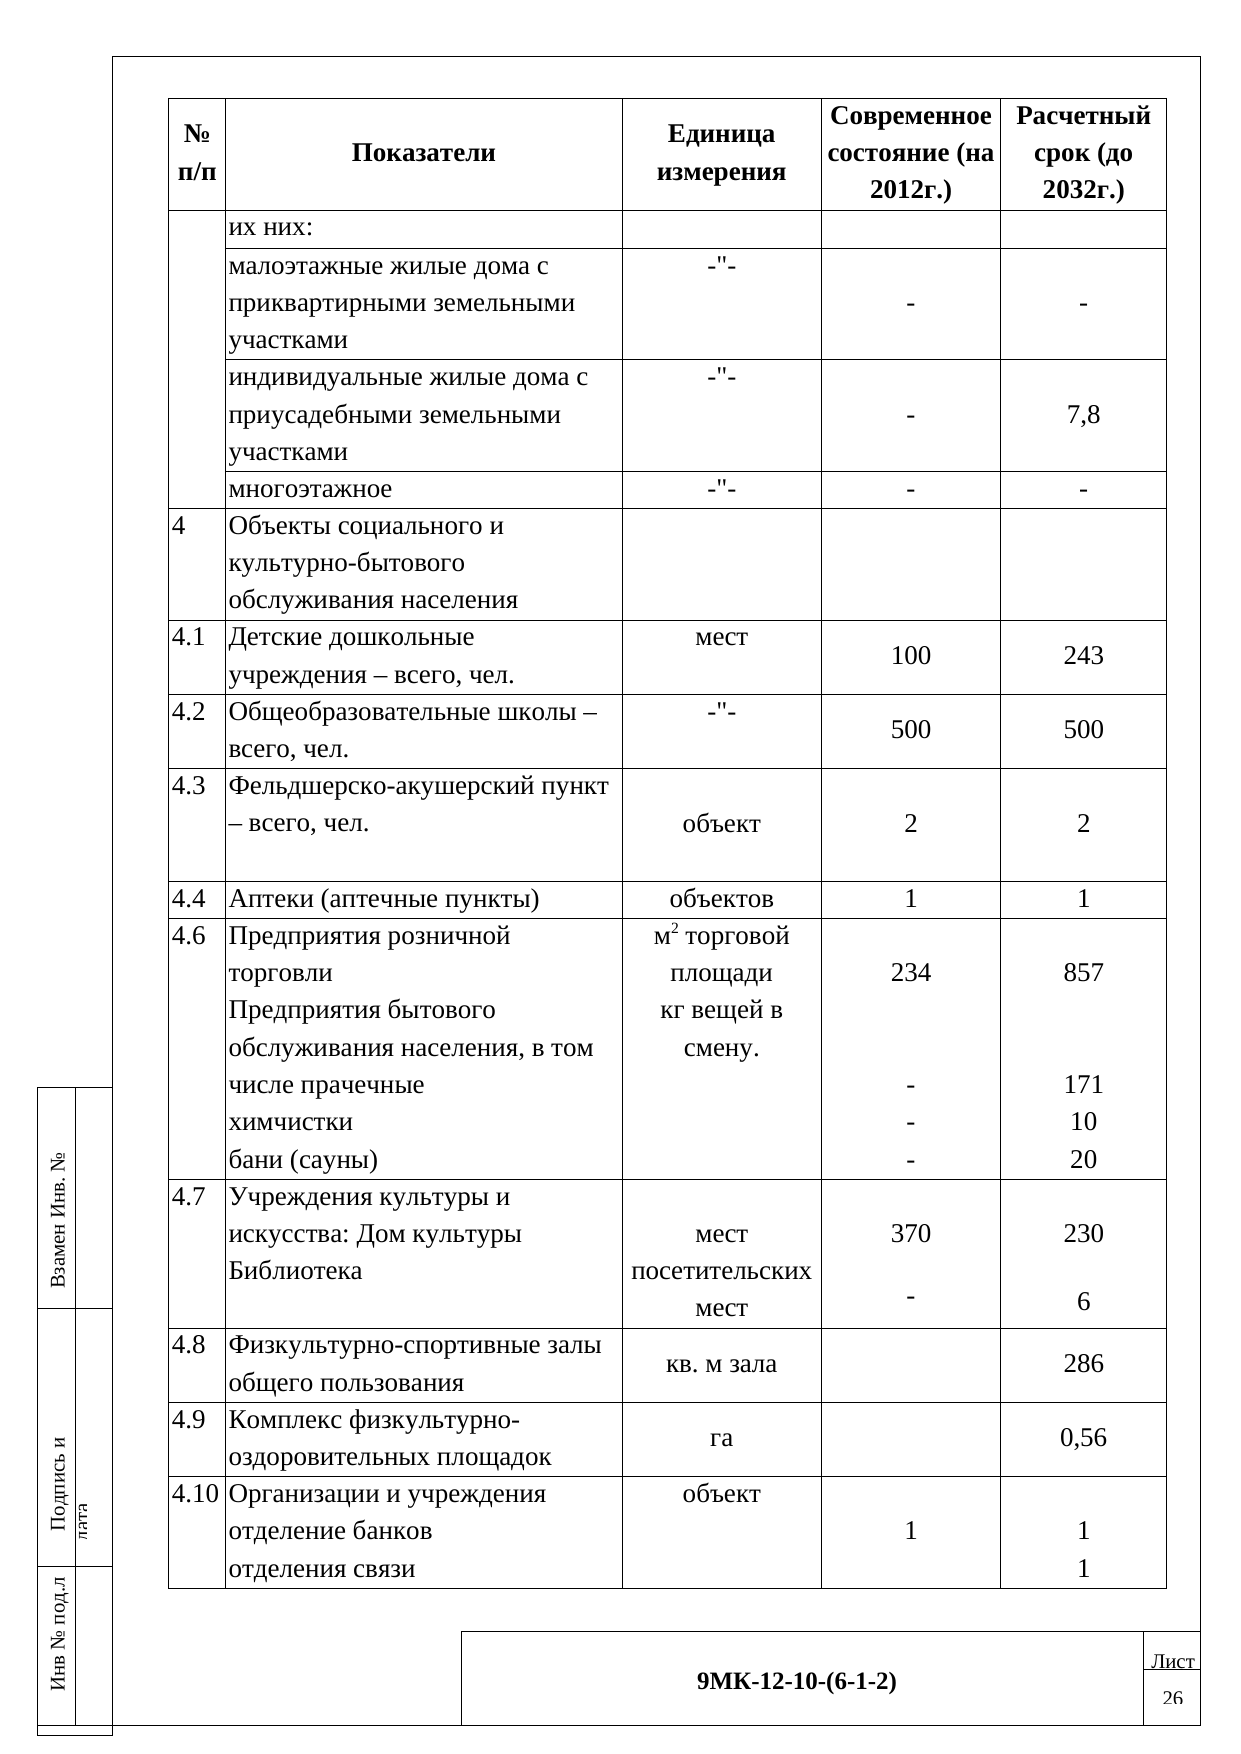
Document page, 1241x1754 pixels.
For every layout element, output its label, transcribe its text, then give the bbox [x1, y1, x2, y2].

table_cell [1001, 211, 1166, 248]
table_cell 4.7 [169, 1180, 225, 1327]
table_cell 2 [1001, 769, 1166, 881]
table_cell 4.9 [169, 1403, 225, 1476]
table_cell мест [623, 621, 821, 694]
table_cell [822, 1403, 1000, 1476]
table_cell 4.6 [169, 919, 225, 1179]
table_cell м2 торговой площади кг вещей в смену. [623, 919, 821, 1179]
table_cell га [623, 1403, 821, 1476]
table_cell - [1001, 249, 1166, 359]
table_cell объект [623, 769, 821, 881]
table_cell -"- [623, 249, 821, 359]
table_cell 286 [1001, 1329, 1166, 1402]
table_header № п/п [169, 99, 225, 209]
table_cell 4.10 [169, 1477, 225, 1588]
table_cell объектов [623, 882, 821, 918]
table_cell 4.2 [169, 695, 225, 768]
table_cell Фельдшерско-акушерский пункт – всего, чел. [226, 769, 622, 881]
table_cell Детские дошкольные учреждения – всего, чел. [226, 621, 622, 694]
table_cell 243 [1001, 621, 1166, 694]
table_header Единица измерения [623, 99, 821, 209]
table_cell 500 [822, 695, 1000, 768]
table_cell -"- [623, 695, 821, 768]
table_cell Предприятия розничной торговли Предприятия бытового обслуживания населения, в том числе прачечные химчистки бани (сауны) [226, 919, 622, 1179]
table_cell 370 - [822, 1180, 1000, 1327]
table_header Показатели [226, 99, 622, 209]
table_cell [822, 1329, 1000, 1402]
table_cell Общеобразовательные школы – всего, чел. [226, 695, 622, 768]
table_cell Объекты социального и культурно-бытового обслуживания населения [226, 509, 622, 619]
table_cell 234 - - - [822, 919, 1000, 1179]
table_cell 230 6 [1001, 1180, 1166, 1327]
table_cell 4.1 [169, 621, 225, 694]
table_cell 4.3 [169, 769, 225, 881]
table_cell их них: [226, 211, 622, 248]
table_cell Учреждения культуры и искусства: Дом культуры Библиотека [226, 1180, 622, 1327]
table_cell мест посетительских мест [623, 1180, 821, 1327]
table_cell 4.4 [169, 882, 225, 918]
table_cell индивидуальные жилые дома с приусадебными земельными участками [226, 360, 622, 471]
table_cell 100 [822, 621, 1000, 694]
table_cell многоэтажное [226, 472, 622, 508]
table_cell - [822, 249, 1000, 359]
table_cell 1 [822, 1477, 1000, 1588]
table_cell [1001, 509, 1166, 619]
table_header Расчетный срок (до 2032г.) [1001, 99, 1166, 209]
table_cell 4.8 [169, 1329, 225, 1402]
table_cell объект [623, 1477, 821, 1588]
table_cell -"- [623, 472, 821, 508]
table_cell -"- [623, 360, 821, 471]
table_cell [822, 509, 1000, 619]
table_cell 7,8 [1001, 360, 1166, 471]
table_cell - [822, 360, 1000, 471]
table_cell 1 1 [1001, 1477, 1166, 1588]
table_cell малоэтажные жилые дома с приквартирными земельными участками [226, 249, 622, 359]
table_cell [822, 211, 1000, 248]
table_cell Комплекс физкультурно-оздоровительных площадок [226, 1403, 622, 1476]
table_cell - [1001, 472, 1166, 508]
table_cell 1 [822, 882, 1000, 918]
table_cell [623, 509, 821, 619]
table_cell 2 [822, 769, 1000, 881]
table_cell 1 [1001, 882, 1166, 918]
table_cell Физкультурно-спортивные залы общего пользования [226, 1329, 622, 1402]
table_cell Организации и учреждения отделение банков отделения связи [226, 1477, 622, 1588]
table_cell кв. м зала [623, 1329, 821, 1402]
table_cell [623, 211, 821, 248]
table_cell 0,56 [1001, 1403, 1166, 1476]
table_cell 4 [169, 509, 225, 619]
table_cell 500 [1001, 695, 1166, 768]
table_cell - [822, 472, 1000, 508]
table_cell 857 171 10 20 [1001, 919, 1166, 1179]
table_cell Аптеки (аптечные пункты) [226, 882, 622, 918]
table_header Современное состояние (на 2012г.) [822, 99, 1000, 209]
